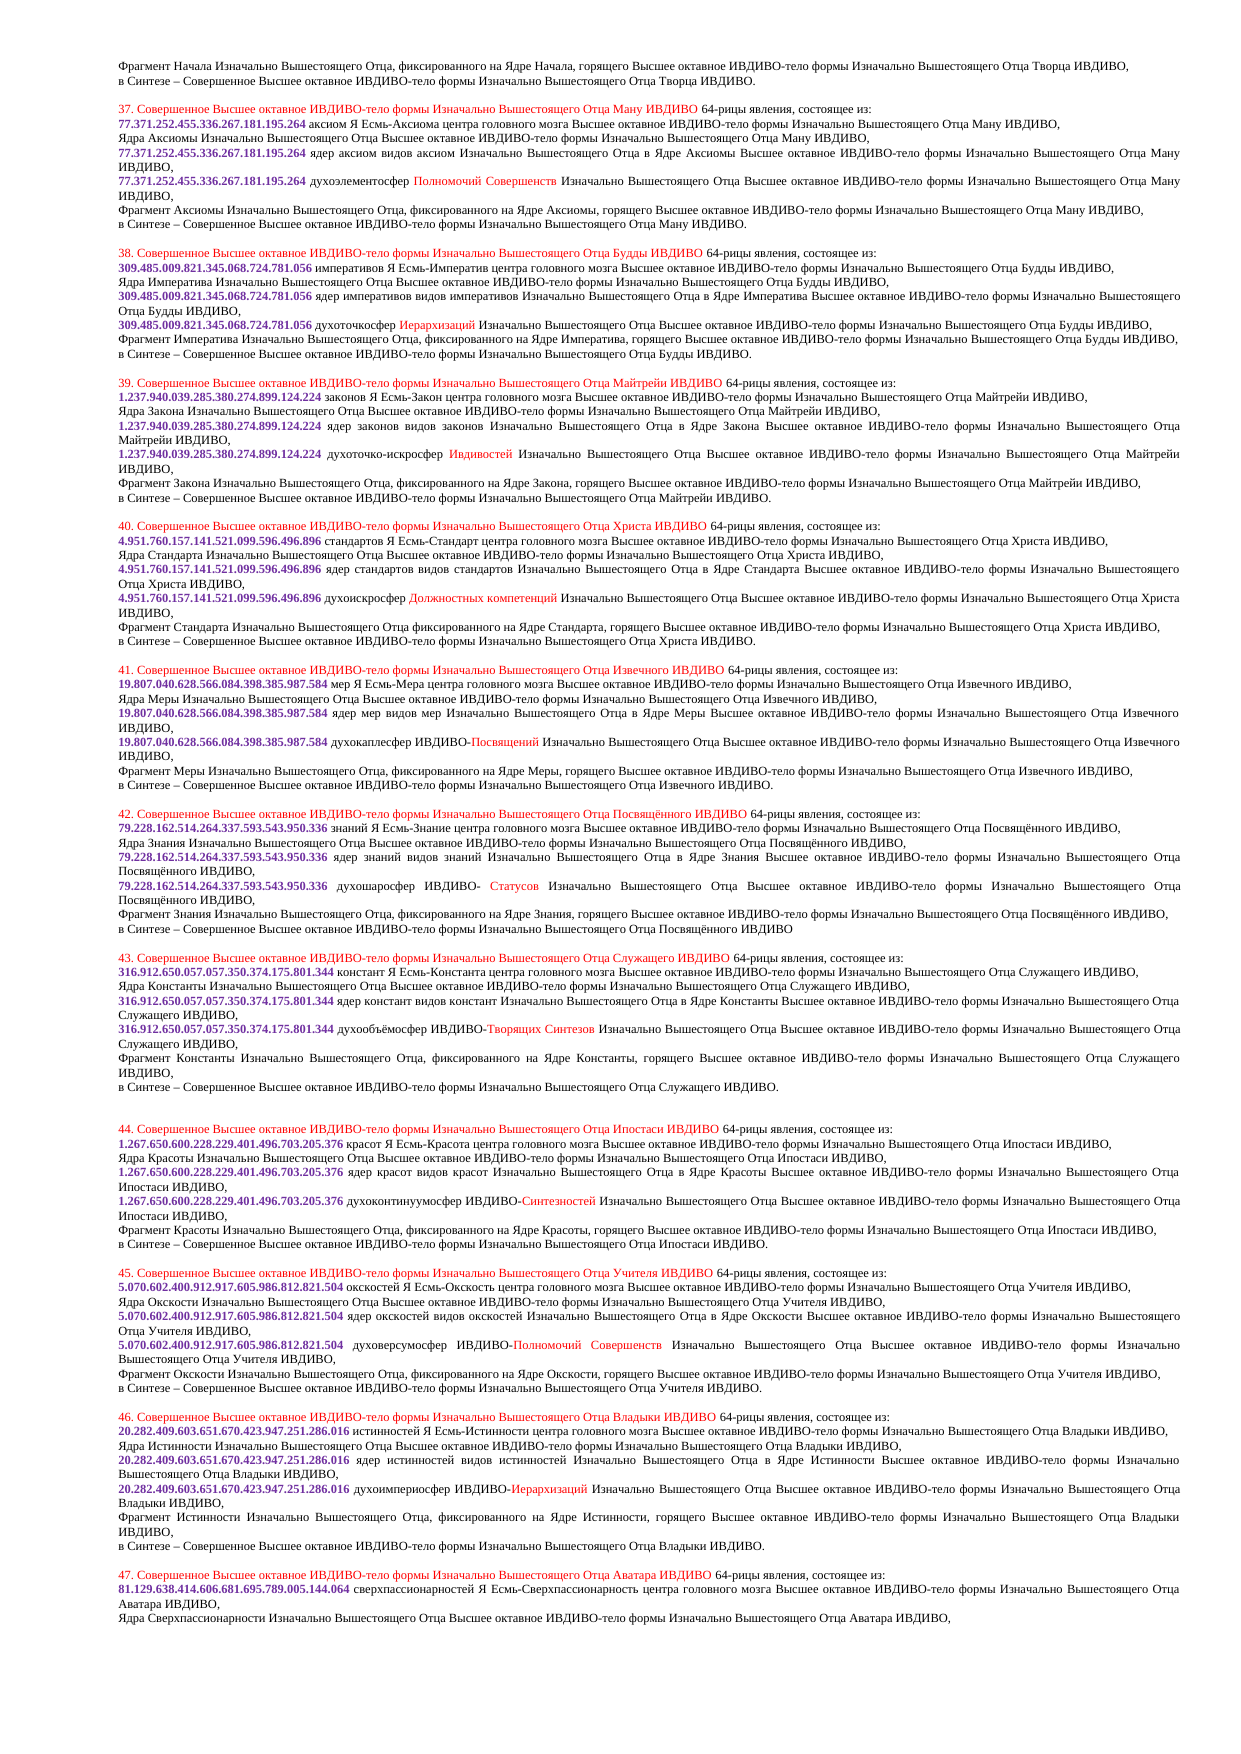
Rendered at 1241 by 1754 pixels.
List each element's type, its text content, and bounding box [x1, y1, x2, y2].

text 19.807.040.628.566.084.398.385.987.584 мер Я Есмь-Мера центра головного мозга Высшее октавное ИВДИВО-тело формы Изначально Вышестоящего Отца Извечного ИВДИВО, [118, 677, 1181, 692]
text 1.237.940.039.285.380.274.899.124.224 духоточко-искросфер Ивдивостей Изначально Вышестоящего Отца Высшее октавное ИВДИВО-тело формы Изначально Вышестоящего Отца Майтрейи ИВДИВО, [118, 447, 1181, 476]
text Ядра Сверхпассионарности Изначально Вышестоящего Отца Высшее октавное ИВДИВО-тело формы Изначально Вышестоящего Отца Аватара ИВДИВО, [118, 1611, 1181, 1625]
text 20.282.409.603.651.670.423.947.251.286.016 ядер истинностей видов истинностей Изначально Вышестоящего Отца в Ядре Истинности Высшее октавное ИВДИВО-тело формы Изначально Вышестоящего Отца Владыки ИВДИВО, [118, 1453, 1181, 1481]
text Ядра Константы Изначально Вышестоящего Отца Высшее октавное ИВДИВО-тело формы Изначально Вышестоящего Отца Служащего ИВДИВО, [118, 979, 1181, 993]
text 1.237.940.039.285.380.274.899.124.224 законов Я Есмь-Закон центра головного мозга Высшее октавное ИВДИВО-тело формы Изначально Вышестоящего Отца Майтрейи ИВДИВО, [118, 390, 1181, 404]
text 43. Совершенное Высшее октавное ИВДИВО-тело формы Изначально Вышестоящего Отца Служащего ИВДИВО 64-рицы явления, состоящее из: [118, 950, 1181, 965]
text 19.807.040.628.566.084.398.385.987.584 ядер мер видов мер Изначально Вышестоящего Отца в Ядре Меры Высшее октавное ИВДИВО-тело формы Изначально Вышестоящего Отца Извечного ИВДИВО, [118, 706, 1181, 735]
text Фрагмент Стандарта Изначально Вышестоящего Отца фиксированного на Ядре Стандарта, горящего Высшее октавное ИВДИВО-тело формы Изначально Вышестоящего Отца Христа ИВДИВО, [118, 620, 1181, 634]
text 41. Совершенное Высшее октавное ИВДИВО-тело формы Изначально Вышестоящего Отца Извечного ИВДИВО 64-рицы явления, состоящее из: [118, 663, 1181, 677]
text в Синтезе – Совершенное Высшее октавное ИВДИВО-тело формы Изначально Вышестоящего Отца Извечного ИВДИВО. [118, 778, 1181, 792]
text Фрагмент Начала Изначально Вышестоящего Отца, фиксированного на Ядре Начала, горящего Высшее октавное ИВДИВО-тело формы Изначально Вышестоящего Отца Творца ИВДИВО, [118, 59, 1181, 73]
text 1.267.650.600.228.229.401.496.703.205.376 ядер красот видов красот Изначально Вышестоящего Отца в Ядре Красоты Высшее октавное ИВДИВО-тело формы Изначально Вышестоящего Отца Ипостаси ИВДИВО, [118, 1165, 1181, 1194]
text Фрагмент Знания Изначально Вышестоящего Отца, фиксированного на Ядре Знания, горящего Высшее октавное ИВДИВО-тело формы Изначально Вышестоящего Отца Посвящённого ИВДИВО, [118, 907, 1181, 922]
text 46. Совершенное Высшее октавное ИВДИВО-тело формы Изначально Вышестоящего Отца Владыки ИВДИВО 64-рицы явления, состоящее из: [118, 1409, 1181, 1424]
text 79.228.162.514.264.337.593.543.950.336 знаний Я Есмь-Знание центра головного мозга Высшее октавное ИВДИВО-тело формы Изначально Вышестоящего Отца Посвящённого ИВДИВО, [118, 821, 1181, 835]
text в Синтезе – Совершенное Высшее октавное ИВДИВО-тело формы Изначально Вышестоящего Отца Служащего ИВДИВО. [118, 1080, 1181, 1094]
text 316.912.650.057.057.350.374.175.801.344 ядер констант видов констант Изначально Вышестоящего Отца в Ядре Константы Высшее октавное ИВДИВО-тело формы Изначально Вышестоящего Отца Служащего ИВДИВО, [118, 993, 1181, 1022]
text 316.912.650.057.057.350.374.175.801.344 духообъёмосфер ИВДИВО-Творящих Синтезов Изначально Вышестоящего Отца Высшее октавное ИВДИВО-тело формы Изначально Вышестоящего Отца Служащего ИВДИВО, [118, 1022, 1181, 1051]
text 1.267.650.600.228.229.401.496.703.205.376 красот Я Есмь-Красота центра головного мозга Высшее октавное ИВДИВО-тело формы Изначально Вышестоящего Отца Ипостаси ИВДИВО, [118, 1136, 1181, 1151]
text в Синтезе – Совершенное Высшее октавное ИВДИВО-тело формы Изначально Вышестоящего Отца Творца ИВДИВО. [118, 73, 1181, 88]
text 4.951.760.157.141.521.099.596.496.896 стандартов Я Есмь-Стандарт центра головного мозга Высшее октавное ИВДИВО-тело формы Изначально Вышестоящего Отца Христа ИВДИВО, [118, 533, 1181, 548]
text в Синтезе – Совершенное Высшее октавное ИВДИВО-тело формы Изначально Вышестоящего Отца Учителя ИВДИВО. [118, 1381, 1181, 1395]
text в Синтезе – Совершенное Высшее октавное ИВДИВО-тело формы Изначально Вышестоящего Отца Владыки ИВДИВО. [118, 1539, 1181, 1553]
text Ядра Стандарта Изначально Вышестоящего Отца Высшее октавное ИВДИВО-тело формы Изначально Вышестоящего Отца Христа ИВДИВО, [118, 548, 1181, 562]
text в Синтезе – Совершенное Высшее октавное ИВДИВО-тело формы Изначально Вышестоящего Отца Майтрейи ИВДИВО. [118, 490, 1181, 505]
text Ядра Знания Изначально Вышестоящего Отца Высшее октавное ИВДИВО-тело формы Изначально Вышестоящего Отца Посвящённого ИВДИВО, [118, 835, 1181, 850]
text 44. Совершенное Высшее октавное ИВДИВО-тело формы Изначально Вышестоящего Отца Ипостаси ИВДИВО 64-рицы явления, состоящее из: [118, 1122, 1181, 1136]
text Ядра Закона Изначально Вышестоящего Отца Высшее октавное ИВДИВО-тело формы Изначально Вышестоящего Отца Майтрейи ИВДИВО, [118, 404, 1181, 418]
text 38. Совершенное Высшее октавное ИВДИВО-тело формы Изначально Вышестоящего Отца Будды ИВДИВО 64-рицы явления, состоящее из: [118, 246, 1181, 260]
text 5.070.602.400.912.917.605.986.812.821.504 ядер окскостей видов окскостей Изначально Вышестоящего Отца в Ядре Окскости Высшее октавное ИВДИВО-тело формы Изначально Вышестоящего Отца Учителя ИВДИВО, [118, 1309, 1181, 1338]
text Фрагмент Константы Изначально Вышестоящего Отца, фиксированного на Ядре Константы, горящего Высшее октавное ИВДИВО-тело формы Изначально Вышестоящего Отца Служащего ИВДИВО, [118, 1051, 1181, 1080]
text 309.485.009.821.345.068.724.781.056 духоточкосфер Иерархизаций Изначально Вышестоящего Отца Высшее октавное ИВДИВО-тело формы Изначально Вышестоящего Отца Будды ИВДИВО, [118, 318, 1181, 332]
text 81.129.638.414.606.681.695.789.005.144.064 сверхпассионарностей Я Есмь-Сверхпассионарность центра головного мозга Высшее октавное ИВДИВО-тело формы Изначально Вышестоящего Отца Аватара ИВДИВО, [118, 1582, 1181, 1611]
text Ядра Красоты Изначально Вышестоящего Отца Высшее октавное ИВДИВО-тело формы Изначально Вышестоящего Отца Ипостаси ИВДИВО, [118, 1151, 1181, 1165]
text 39. Совершенное Высшее октавное ИВДИВО-тело формы Изначально Вышестоящего Отца Майтрейи ИВДИВО 64-рицы явления, состоящее из: [118, 375, 1181, 390]
text 309.485.009.821.345.068.724.781.056 ядер императивов видов императивов Изначально Вышестоящего Отца в Ядре Императива Высшее октавное ИВДИВО-тело формы Изначально Вышестоящего Отца Будды ИВДИВО, [118, 289, 1181, 318]
text Фрагмент Императива Изначально Вышестоящего Отца, фиксированного на Ядре Императива, горящего Высшее октавное ИВДИВО-тело формы Изначально Вышестоящего Отца Будды ИВДИВО, [118, 332, 1181, 347]
text 47. Совершенное Высшее октавное ИВДИВО-тело формы Изначально Вышестоящего Отца Аватара ИВДИВО 64-рицы явления, состоящее из: [118, 1568, 1181, 1582]
text 20.282.409.603.651.670.423.947.251.286.016 истинностей Я Есмь-Истинности центра головного мозга Высшее октавное ИВДИВО-тело формы Изначально Вышестоящего Отца Владыки ИВДИВО, [118, 1424, 1181, 1438]
text 4.951.760.157.141.521.099.596.496.896 ядер стандартов видов стандартов Изначально Вышестоящего Отца в Ядре Стандарта Высшее октавное ИВДИВО-тело формы Изначально Вышестоящего Отца Христа ИВДИВО, [118, 562, 1181, 591]
text Ядра Истинности Изначально Вышестоящего Отца Высшее октавное ИВДИВО-тело формы Изначально Вышестоящего Отца Владыки ИВДИВО, [118, 1438, 1181, 1453]
text 4.951.760.157.141.521.099.596.496.896 духоискросфер Должностных компетенций Изначально Вышестоящего Отца Высшее октавное ИВДИВО-тело формы Изначально Вышестоящего Отца Христа ИВДИВО, [118, 591, 1181, 620]
text в Синтезе – Совершенное Высшее октавное ИВДИВО-тело формы Изначально Вышестоящего Отца Посвящённого ИВДИВО [118, 922, 1181, 936]
text Ядра Меры Изначально Вышестоящего Отца Высшее октавное ИВДИВО-тело формы Изначально Вышестоящего Отца Извечного ИВДИВО, [118, 692, 1181, 706]
text 19.807.040.628.566.084.398.385.987.584 духокаплесфер ИВДИВО-Посвящений Изначально Вышестоящего Отца Высшее октавное ИВДИВО-тело формы Изначально Вышестоящего Отца Извечного ИВДИВО, [118, 735, 1181, 763]
text 5.070.602.400.912.917.605.986.812.821.504 окскостей Я Есмь-Окскость центра головного мозга Высшее октавное ИВДИВО-тело формы Изначально Вышестоящего Отца Учителя ИВДИВО, [118, 1280, 1181, 1294]
text Фрагмент Истинности Изначально Вышестоящего Отца, фиксированного на Ядре Истинности, горящего Высшее октавное ИВДИВО-тело формы Изначально Вышестоящего Отца Владыки ИВДИВО, [118, 1510, 1181, 1539]
text 40. Совершенное Высшее октавное ИВДИВО-тело формы Изначально Вышестоящего Отца Христа ИВДИВО 64-рицы явления, состоящее из: [118, 519, 1181, 533]
text 316.912.650.057.057.350.374.175.801.344 констант Я Есмь-Константа центра головного мозга Высшее октавное ИВДИВО-тело формы Изначально Вышестоящего Отца Служащего ИВДИВО, [118, 965, 1181, 979]
text 1.267.650.600.228.229.401.496.703.205.376 духоконтинуумосфер ИВДИВО-Синтезностей Изначально Вышестоящего Отца Высшее октавное ИВДИВО-тело формы Изначально Вышестоящего Отца Ипостаси ИВДИВО, [118, 1194, 1181, 1223]
text Ядра Императива Изначально Вышестоящего Отца Высшее октавное ИВДИВО-тело формы Изначально Вышестоящего Отца Будды ИВДИВО, [118, 275, 1181, 289]
text 1.237.940.039.285.380.274.899.124.224 ядер законов видов законов Изначально Вышестоящего Отца в Ядре Закона Высшее октавное ИВДИВО-тело формы Изначально Вышестоящего Отца Майтрейи ИВДИВО, [118, 418, 1181, 447]
text 42. Совершенное Высшее октавное ИВДИВО-тело формы Изначально Вышестоящего Отца Посвящённого ИВДИВО 64-рицы явления, состоящее из: [118, 807, 1181, 821]
text в Синтезе – Совершенное Высшее октавное ИВДИВО-тело формы Изначально Вышестоящего Отца Ипостаси ИВДИВО. [118, 1237, 1181, 1251]
text 77.371.252.455.336.267.181.195.264 аксиом Я Есмь-Аксиома центра головного мозга Высшее октавное ИВДИВО-тело формы Изначально Вышестоящего Отца Ману ИВДИВО, [118, 117, 1181, 131]
text 79.228.162.514.264.337.593.543.950.336 ядер знаний видов знаний Изначально Вышестоящего Отца в Ядре Знания Высшее октавное ИВДИВО-тело формы Изначально Вышестоящего Отца Посвящённого ИВДИВО, [118, 850, 1181, 878]
text Фрагмент Аксиомы Изначально Вышестоящего Отца, фиксированного на Ядре Аксиомы, горящего Высшее октавное ИВДИВО-тело формы Изначально Вышестоящего Отца Ману ИВДИВО, [118, 203, 1181, 217]
text 5.070.602.400.912.917.605.986.812.821.504 духоверсумосфер ИВДИВО-Полномочий Совершенств Изначально Вышестоящего Отца Высшее октавное ИВДИВО-тело формы Изначально Вышестоящего Отца Учителя ИВДИВО, [118, 1338, 1181, 1366]
text 77.371.252.455.336.267.181.195.264 ядер аксиом видов аксиом Изначально Вышестоящего Отца в Ядре Аксиомы Высшее октавное ИВДИВО-тело формы Изначально Вышестоящего Отца Ману ИВДИВО, [118, 145, 1181, 174]
text 45. Совершенное Высшее октавное ИВДИВО-тело формы Изначально Вышестоящего Отца Учителя ИВДИВО 64-рицы явления, состоящее из: [118, 1266, 1181, 1280]
text 79.228.162.514.264.337.593.543.950.336 духошаросфер ИВДИВО- Статусов Изначально Вышестоящего Отца Высшее октавное ИВДИВО-тело формы Изначально Вышестоящего Отца Посвящённого ИВДИВО, [118, 878, 1181, 907]
text в Синтезе – Совершенное Высшее октавное ИВДИВО-тело формы Изначально Вышестоящего Отца Христа ИВДИВО. [118, 634, 1181, 648]
text Ядра Окскости Изначально Вышестоящего Отца Высшее октавное ИВДИВО-тело формы Изначально Вышестоящего Отца Учителя ИВДИВО, [118, 1294, 1181, 1309]
text 20.282.409.603.651.670.423.947.251.286.016 духоимпериосфер ИВДИВО-Иерархизаций Изначально Вышестоящего Отца Высшее октавное ИВДИВО-тело формы Изначально Вышестоящего Отца Владыки ИВДИВО, [118, 1481, 1181, 1510]
text Фрагмент Закона Изначально Вышестоящего Отца, фиксированного на Ядре Закона, горящего Высшее октавное ИВДИВО-тело формы Изначально Вышестоящего Отца Майтрейи ИВДИВО, [118, 476, 1181, 490]
text в Синтезе – Совершенное Высшее октавное ИВДИВО-тело формы Изначально Вышестоящего Отца Ману ИВДИВО. [118, 217, 1181, 232]
text 309.485.009.821.345.068.724.781.056 императивов Я Есмь-Императив центра головного мозга Высшее октавное ИВДИВО-тело формы Изначально Вышестоящего Отца Будды ИВДИВО, [118, 260, 1181, 275]
text Фрагмент Меры Изначально Вышестоящего Отца, фиксированного на Ядре Меры, горящего Высшее октавное ИВДИВО-тело формы Изначально Вышестоящего Отца Извечного ИВДИВО, [118, 763, 1181, 778]
text Ядра Аксиомы Изначально Вышестоящего Отца Высшее октавное ИВДИВО-тело формы Изначально Вышестоящего Отца Ману ИВДИВО, [118, 131, 1181, 145]
text Фрагмент Красоты Изначально Вышестоящего Отца, фиксированного на Ядре Красоты, горящего Высшее октавное ИВДИВО-тело формы Изначально Вышестоящего Отца Ипостаси ИВДИВО, [118, 1223, 1181, 1237]
text 77.371.252.455.336.267.181.195.264 духоэлементосфер Полномочий Совершенств Изначально Вышестоящего Отца Высшее октавное ИВДИВО-тело формы Изначально Вышестоящего Отца Ману ИВДИВО, [118, 174, 1181, 203]
text Фрагмент Окскости Изначально Вышестоящего Отца, фиксированного на Ядре Окскости, горящего Высшее октавное ИВДИВО-тело формы Изначально Вышестоящего Отца Учителя ИВДИВО, [118, 1366, 1181, 1381]
text 37. Совершенное Высшее октавное ИВДИВО-тело формы Изначально Вышестоящего Отца Ману ИВДИВО 64-рицы явления, состоящее из: [118, 102, 1181, 117]
text в Синтезе – Совершенное Высшее октавное ИВДИВО-тело формы Изначально Вышестоящего Отца Будды ИВДИВО. [118, 347, 1181, 361]
